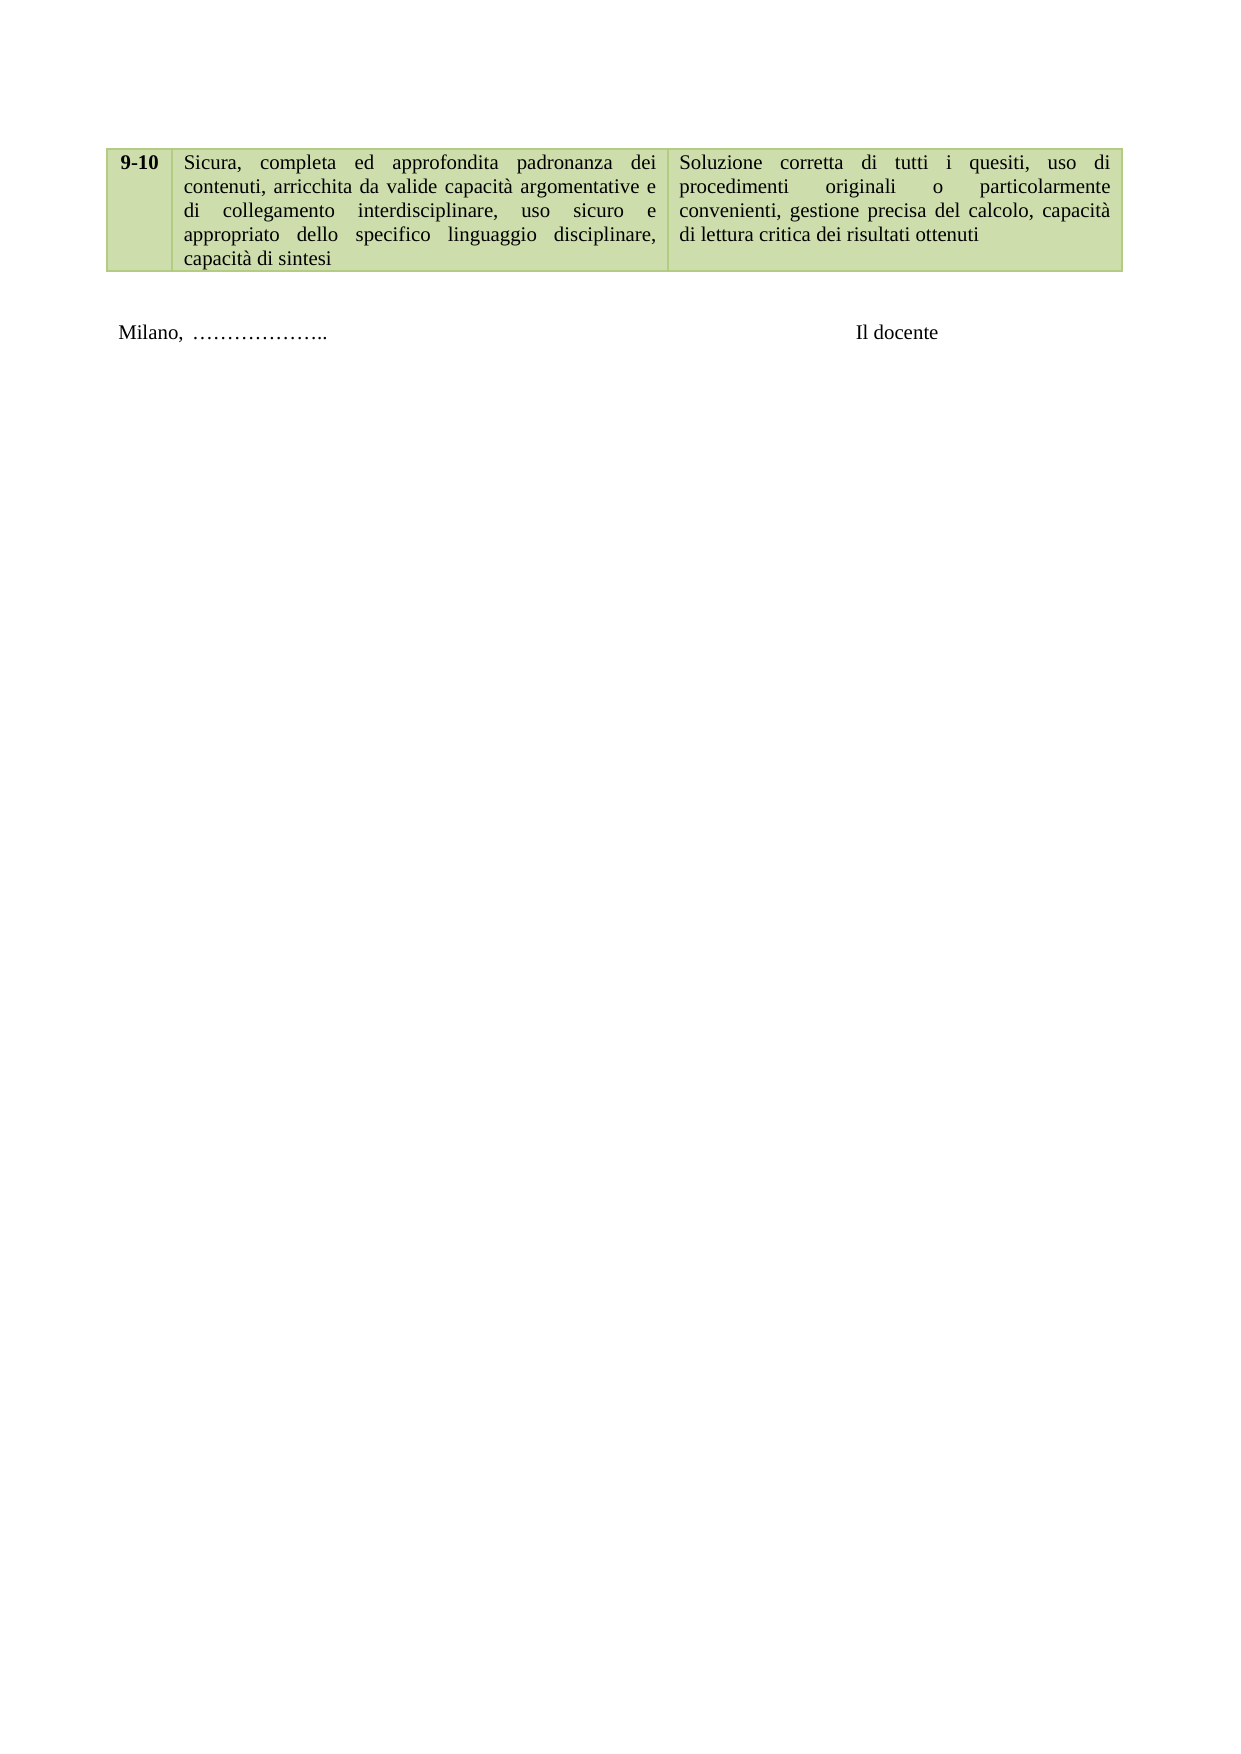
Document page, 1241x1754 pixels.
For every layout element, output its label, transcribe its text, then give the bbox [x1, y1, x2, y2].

table_cell Sicura, completa ed approfondita padronanza dei contenuti, arricchita da valide capacità argomentative e di collegamento interdisciplinare, uso sicuro e appropriato dello specifico linguaggio disciplinare, capacità di sintesi [173, 150, 667, 270]
table_cell Soluzione corretta di tutti i quesiti, uso di procedimenti originali o particolarmente convenienti, gestione precisa del calcolo, capacità di lettura critica dei risultati ottenuti [669, 150, 1121, 270]
table_cell 9-10 [108, 150, 171, 270]
text Milano, ……………….. Il docente [118, 320, 1122, 344]
